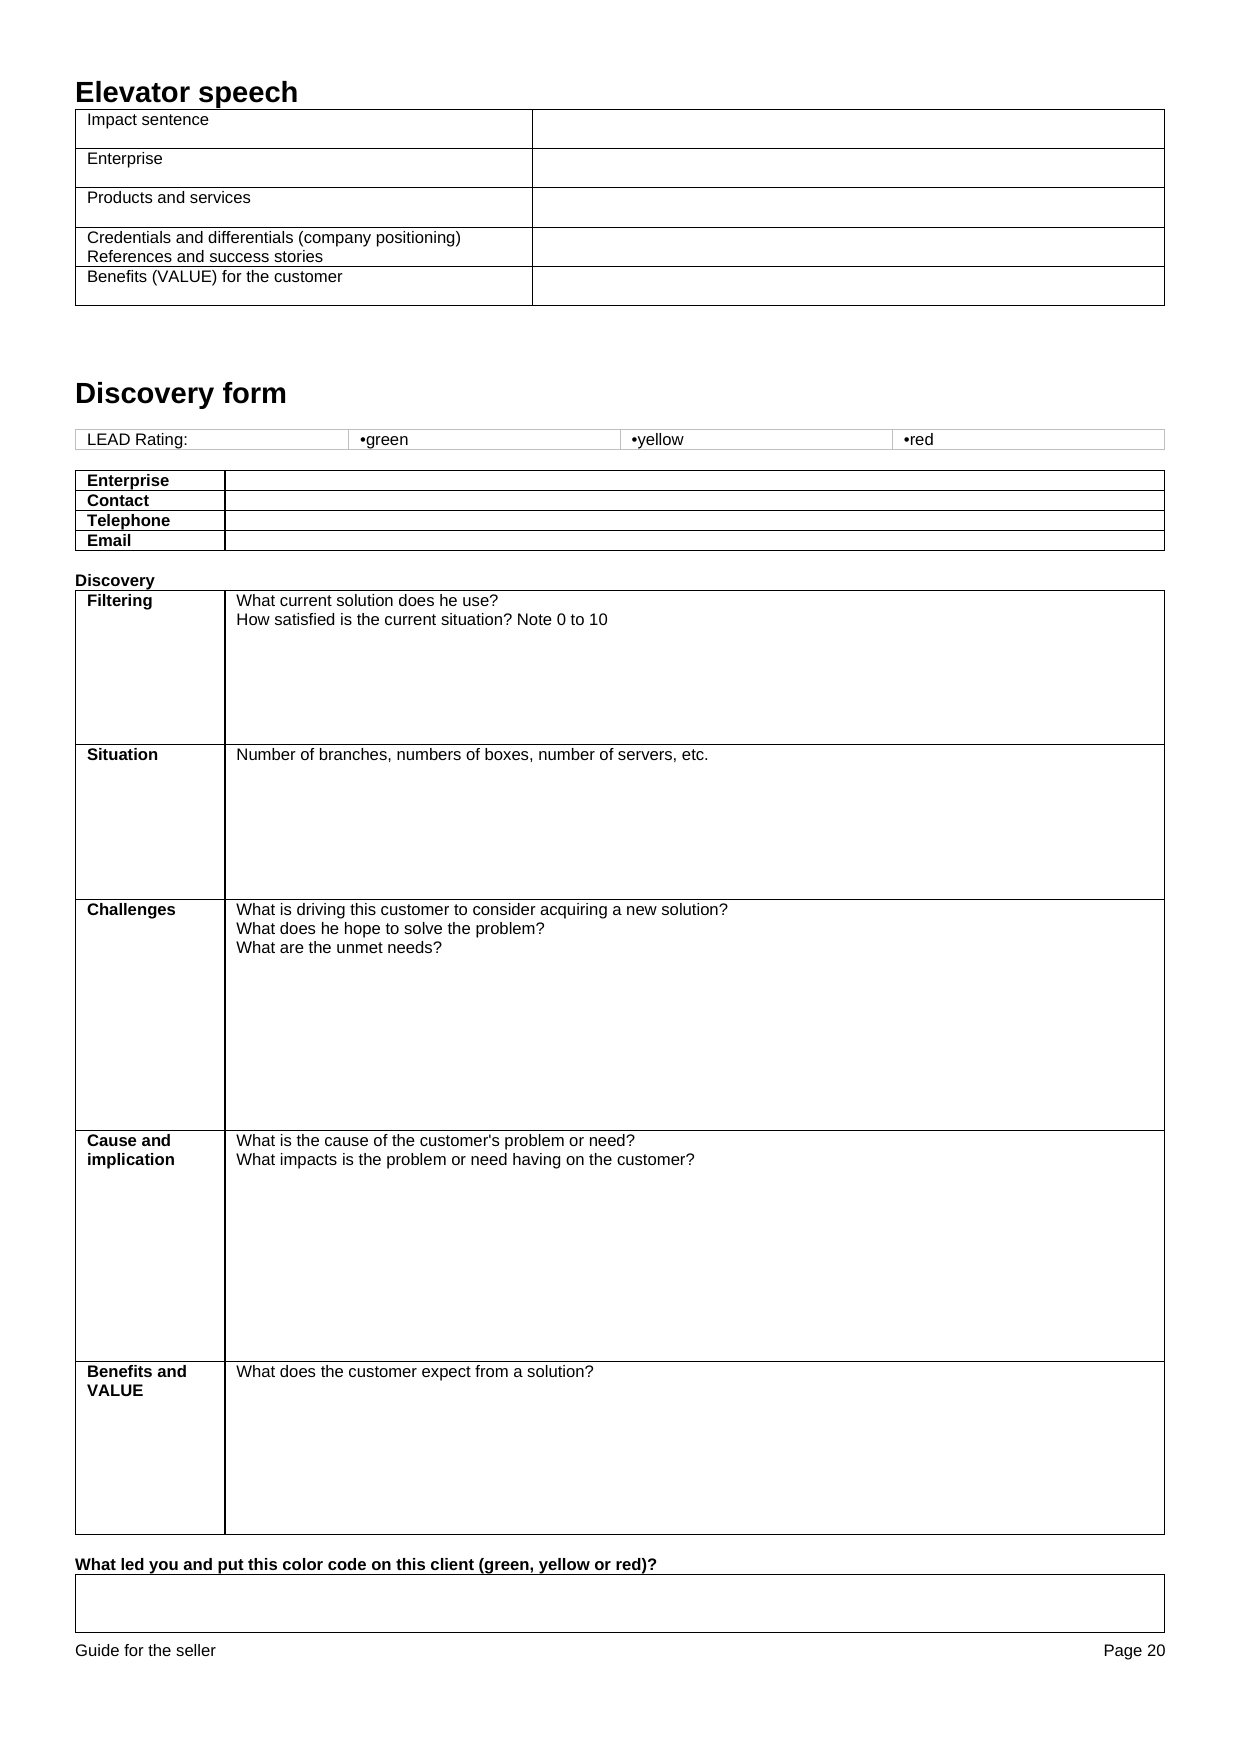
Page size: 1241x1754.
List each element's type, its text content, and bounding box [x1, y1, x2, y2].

table_cell Credentials and differentials (company positioning) References and success stories [76, 228, 532, 266]
table_header What current solution does he use? How satisfied is the current situation? Note 0 to 10 [226, 591, 1164, 744]
table_header •red [893, 430, 1164, 449]
table_cell [533, 228, 1164, 266]
table_cell Email [76, 531, 224, 550]
table_cell What does the customer expect from a solution? [226, 1362, 1164, 1534]
table_cell [533, 188, 1164, 227]
table_header [533, 110, 1164, 148]
table_header [226, 471, 1164, 490]
table_cell Cause and implication [76, 1131, 224, 1361]
table_header [76, 1575, 1164, 1632]
table_header •yellow [621, 430, 892, 449]
table_cell Contact [76, 491, 224, 510]
table_cell [533, 267, 1164, 305]
subtitle Discovery form [75, 376, 1165, 410]
table_cell [226, 531, 1164, 550]
table_cell Benefits and VALUE [76, 1362, 224, 1534]
table_header Enterprise [76, 471, 224, 490]
table_cell Products and services [76, 188, 532, 227]
table_cell What is the cause of the customer's problem or need? What impacts is the problem or need having on the customer? [226, 1131, 1164, 1361]
subtitle Elevator speech [75, 75, 1165, 108]
table_header Impact sentence [76, 110, 532, 148]
table_cell Enterprise [76, 149, 532, 187]
table_cell Challenges [76, 900, 224, 1129]
table_cell [226, 511, 1164, 530]
table_cell Number of branches, numbers of boxes, number of servers, etc. [226, 745, 1164, 898]
table_cell Telephone [76, 511, 224, 530]
text What led you and put this color code on this client (green, yellow or red)? [75, 1554, 1165, 1573]
text Discovery [75, 571, 1165, 590]
table_header Filtering [76, 591, 224, 744]
table_header LEAD Rating: [76, 430, 348, 449]
table_cell [533, 149, 1164, 187]
table_cell Situation [76, 745, 224, 898]
table_cell What is driving this customer to consider acquiring a new solution? What does he hope to solve the problem? What are the unmet needs? [226, 900, 1164, 1129]
table_header •green [349, 430, 620, 449]
table_cell [226, 491, 1164, 510]
table_cell Benefits (VALUE) for the customer [76, 267, 532, 305]
